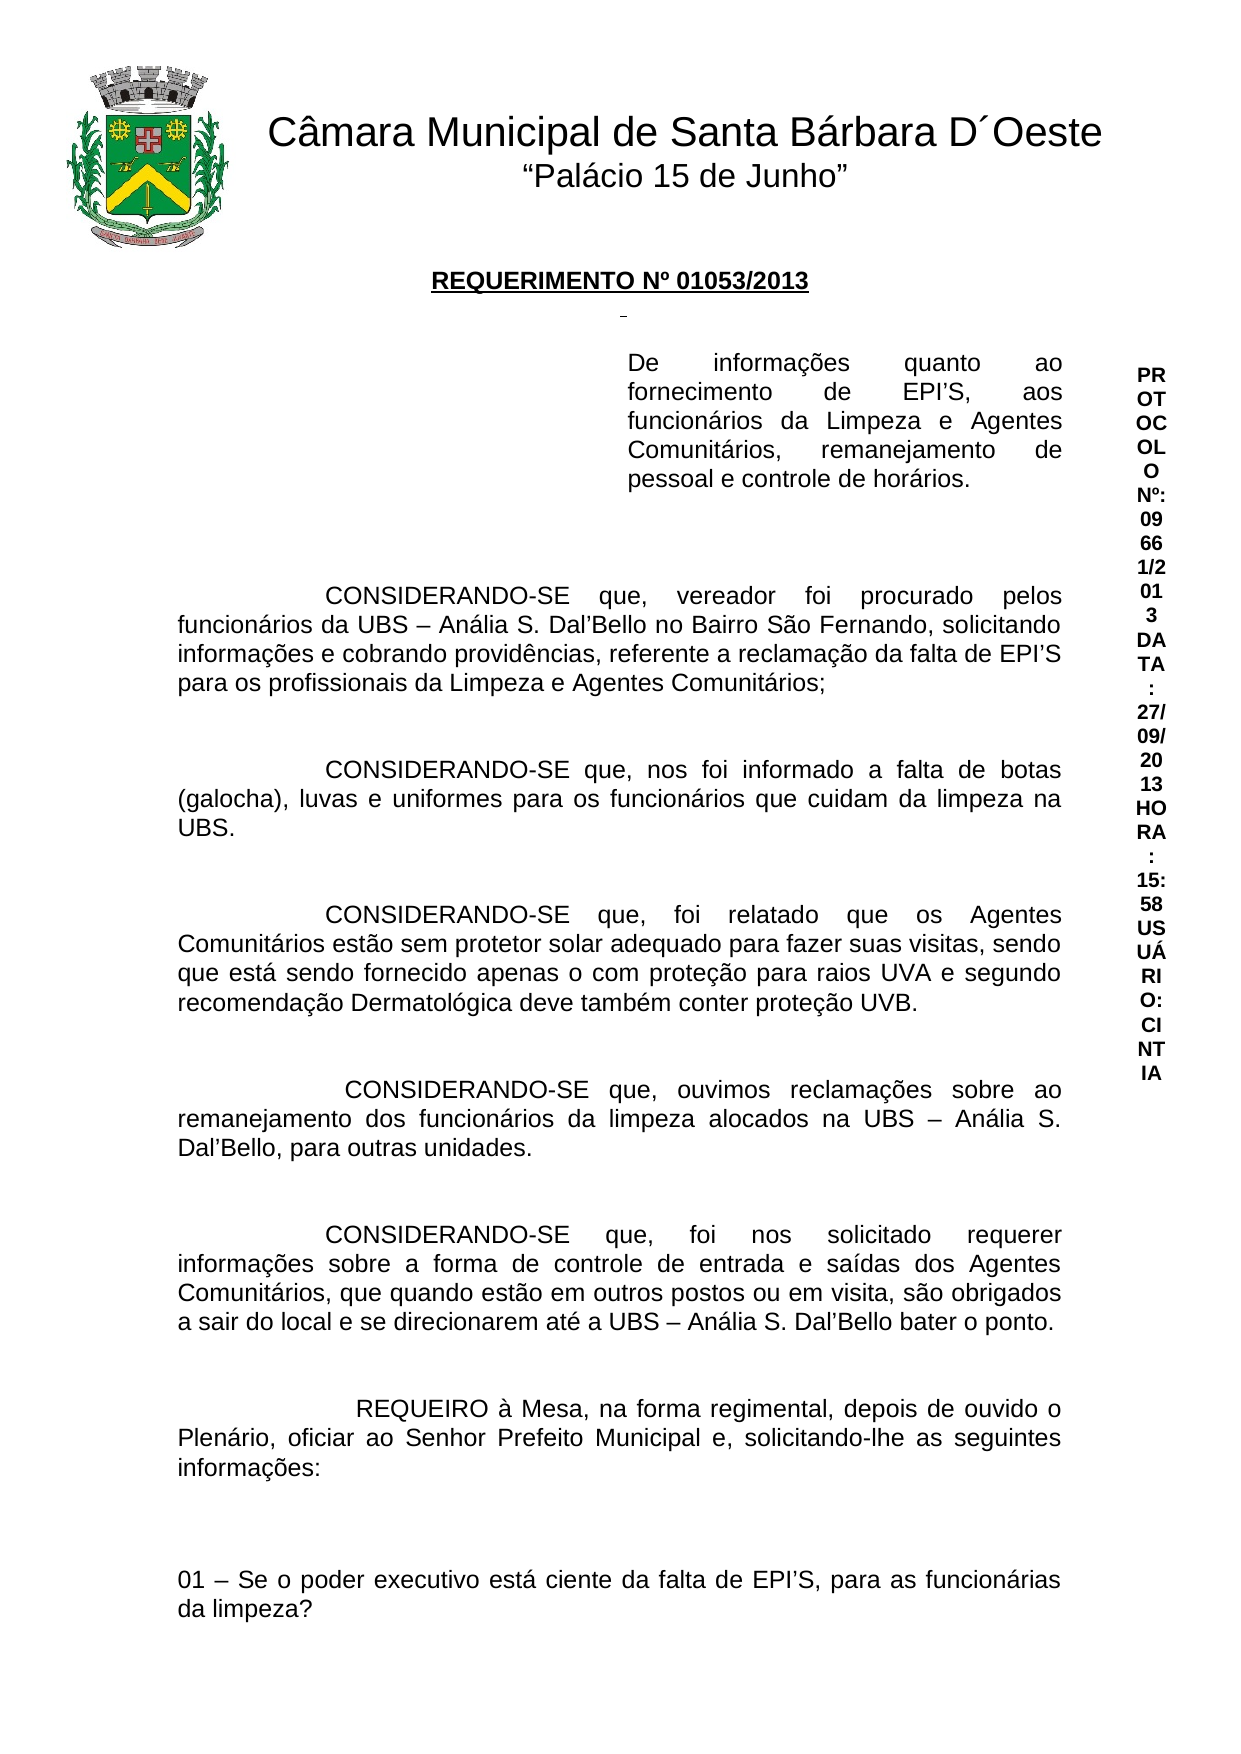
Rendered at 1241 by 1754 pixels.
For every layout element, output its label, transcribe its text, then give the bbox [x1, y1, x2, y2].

text CONSIDERANDO-SE que, vereador foi procurado pelos funcionários da UBS – Anália S. Dal’Bello no Bairro São Fernando, solicitando informações e cobrando providências, referente a reclamação da falta de EPI’S para os profissionais da Limpeza e Agentes Comunitários; [177, 581, 1063, 697]
text CONSIDERANDO-SE que, ouvimos reclamações sobre ao remanejamento dos funcionários da limpeza alocados na UBS – Anália S. Dal’Bello, para outras unidades. [177, 1074, 1063, 1162]
text 01 – Se o poder executivo está ciente da falta de EPI’S, para as funcionárias da limpeza? [177, 1564, 1063, 1623]
text REQUEIRO à Mesa, na forma regimental, depois de ouvido o Plenário, oficiar ao Senhor Prefeito Municipal e, solicitando-lhe as seguintes informações: [177, 1394, 1063, 1481]
text CONSIDERANDO-SE que, nos foi informado a falta de botas (galocha), luvas e uniformes para os funcionários que cuidam da limpeza na UBS. [177, 755, 1063, 842]
text De informações quanto ao fornecimento de EPI’S, aos funcionários da Limpeza e Agentes Comunitários, remanejamento de pessoal e controle de horários. [627, 348, 1063, 493]
title REQUERIMENTO Nº 01053/2013 [177, 266, 1063, 295]
text CONSIDERANDO-SE que, foi relatado que os Agentes Comunitários estão sem protetor solar adequado para fazer suas visitas, sendo que está sendo fornecido apenas o com proteção para raios UVA e segundo recomendação Dermatológica deve também conter proteção UVB. [177, 900, 1063, 1016]
text CONSIDERANDO-SE que, foi nos solicitado requerer informações sobre a forma de controle de entrada e saídas dos Agentes Comunitários, que quando estão em outros postos ou em visita, são obrigados a sair do local e se direcionarem até a UBS – Anália S. Dal’Bello bater o ponto. [177, 1220, 1063, 1336]
picture [66, 66, 236, 255]
